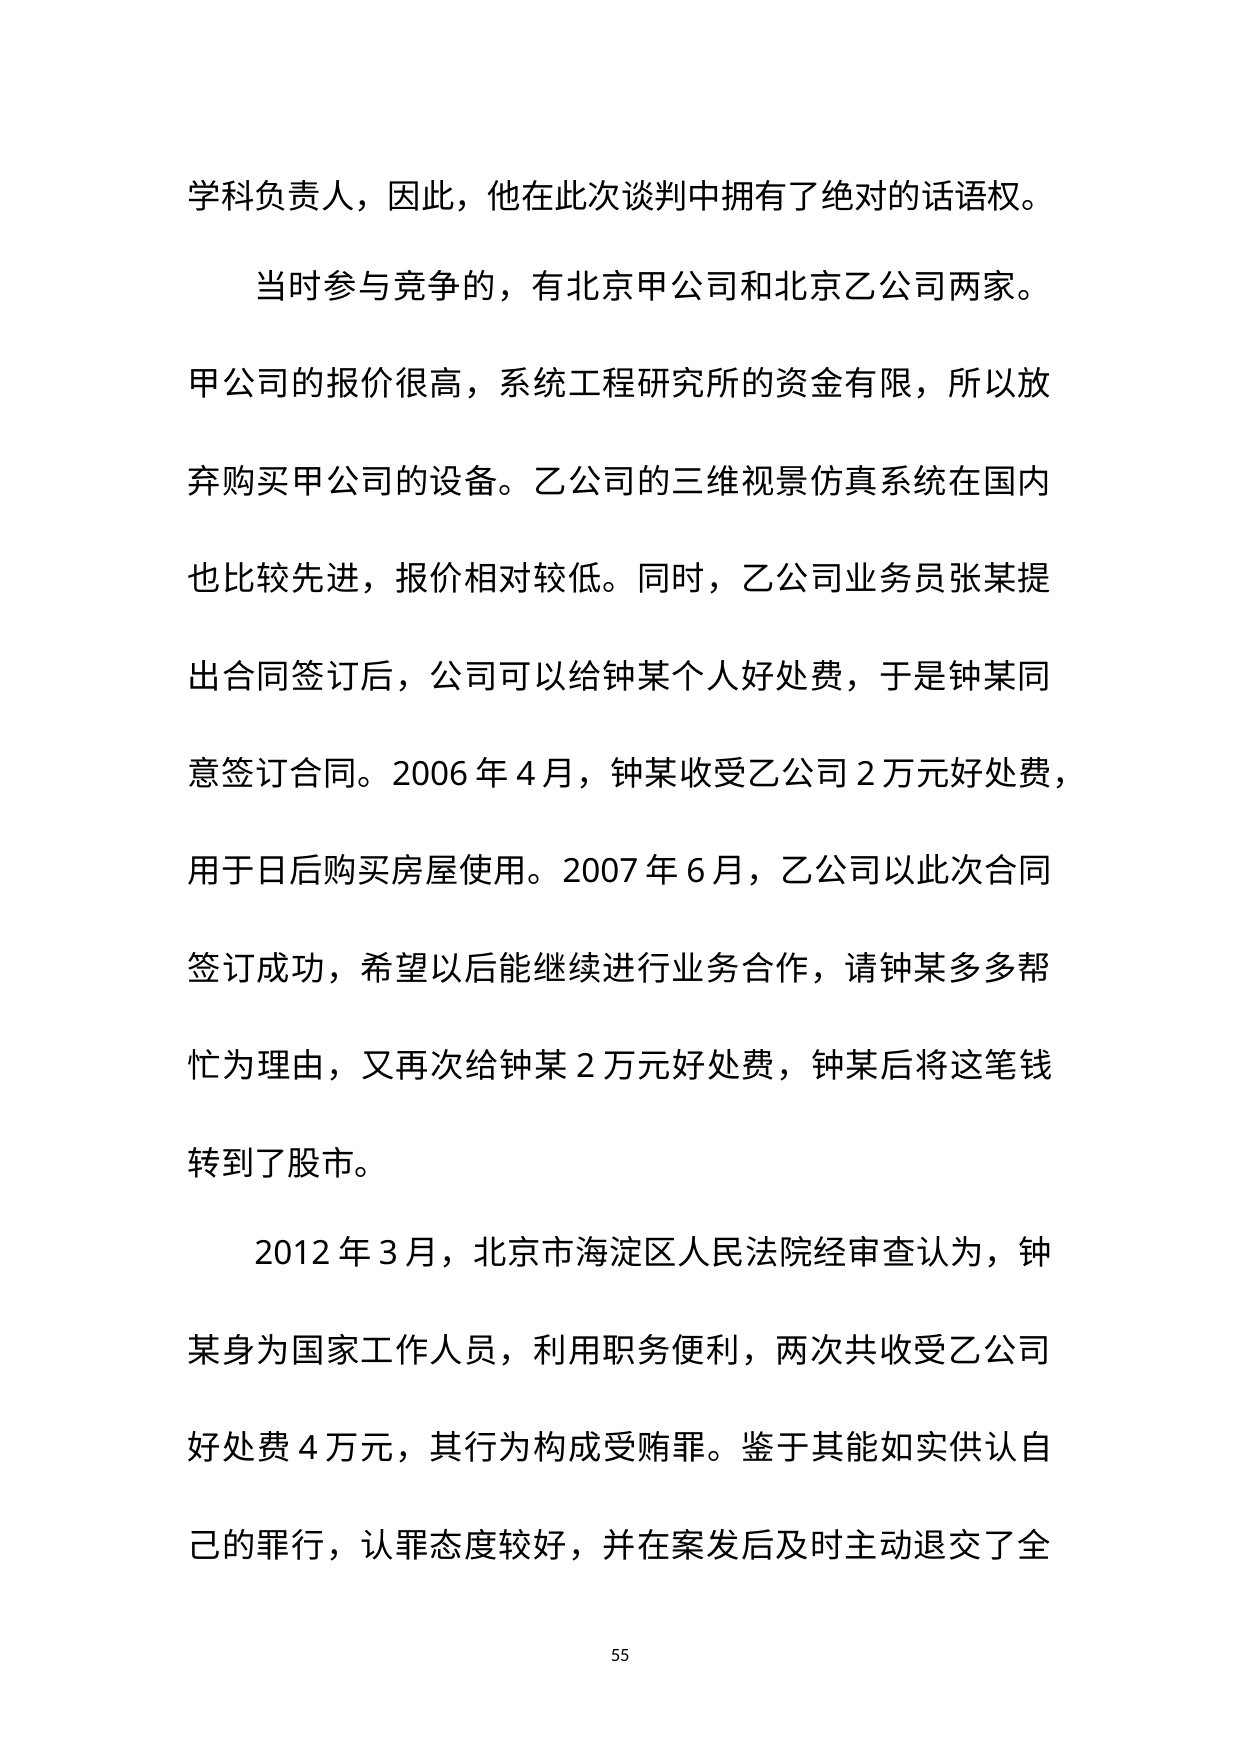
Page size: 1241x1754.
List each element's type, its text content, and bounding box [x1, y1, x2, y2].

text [187, 1218, 1053, 1575]
text 当时参与竞争的，有北京甲公司和北京乙公司两家。甲公司的报价很高，系统工程研究所的资金有限，所以放弃购买甲公司的设备。乙公司的三维视景仿真系统在国内也比较先进，报价相对较低。同时，乙公司业务员张某提出合同签订后，公司可以给钟某个人好处费，于是钟某同意签订合同。2006年4月，钟某收受乙公司2万元好处费，用于日后购买房屋使用。2007年6月，乙公司以此次合同签订成功，希望以后能继续进行业务合作，请钟某多多帮忙为理由，又再次给钟某2万元好处费，钟某后将这笔钱转到了股市。 [187, 251, 1053, 1193]
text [187, 162, 1053, 227]
